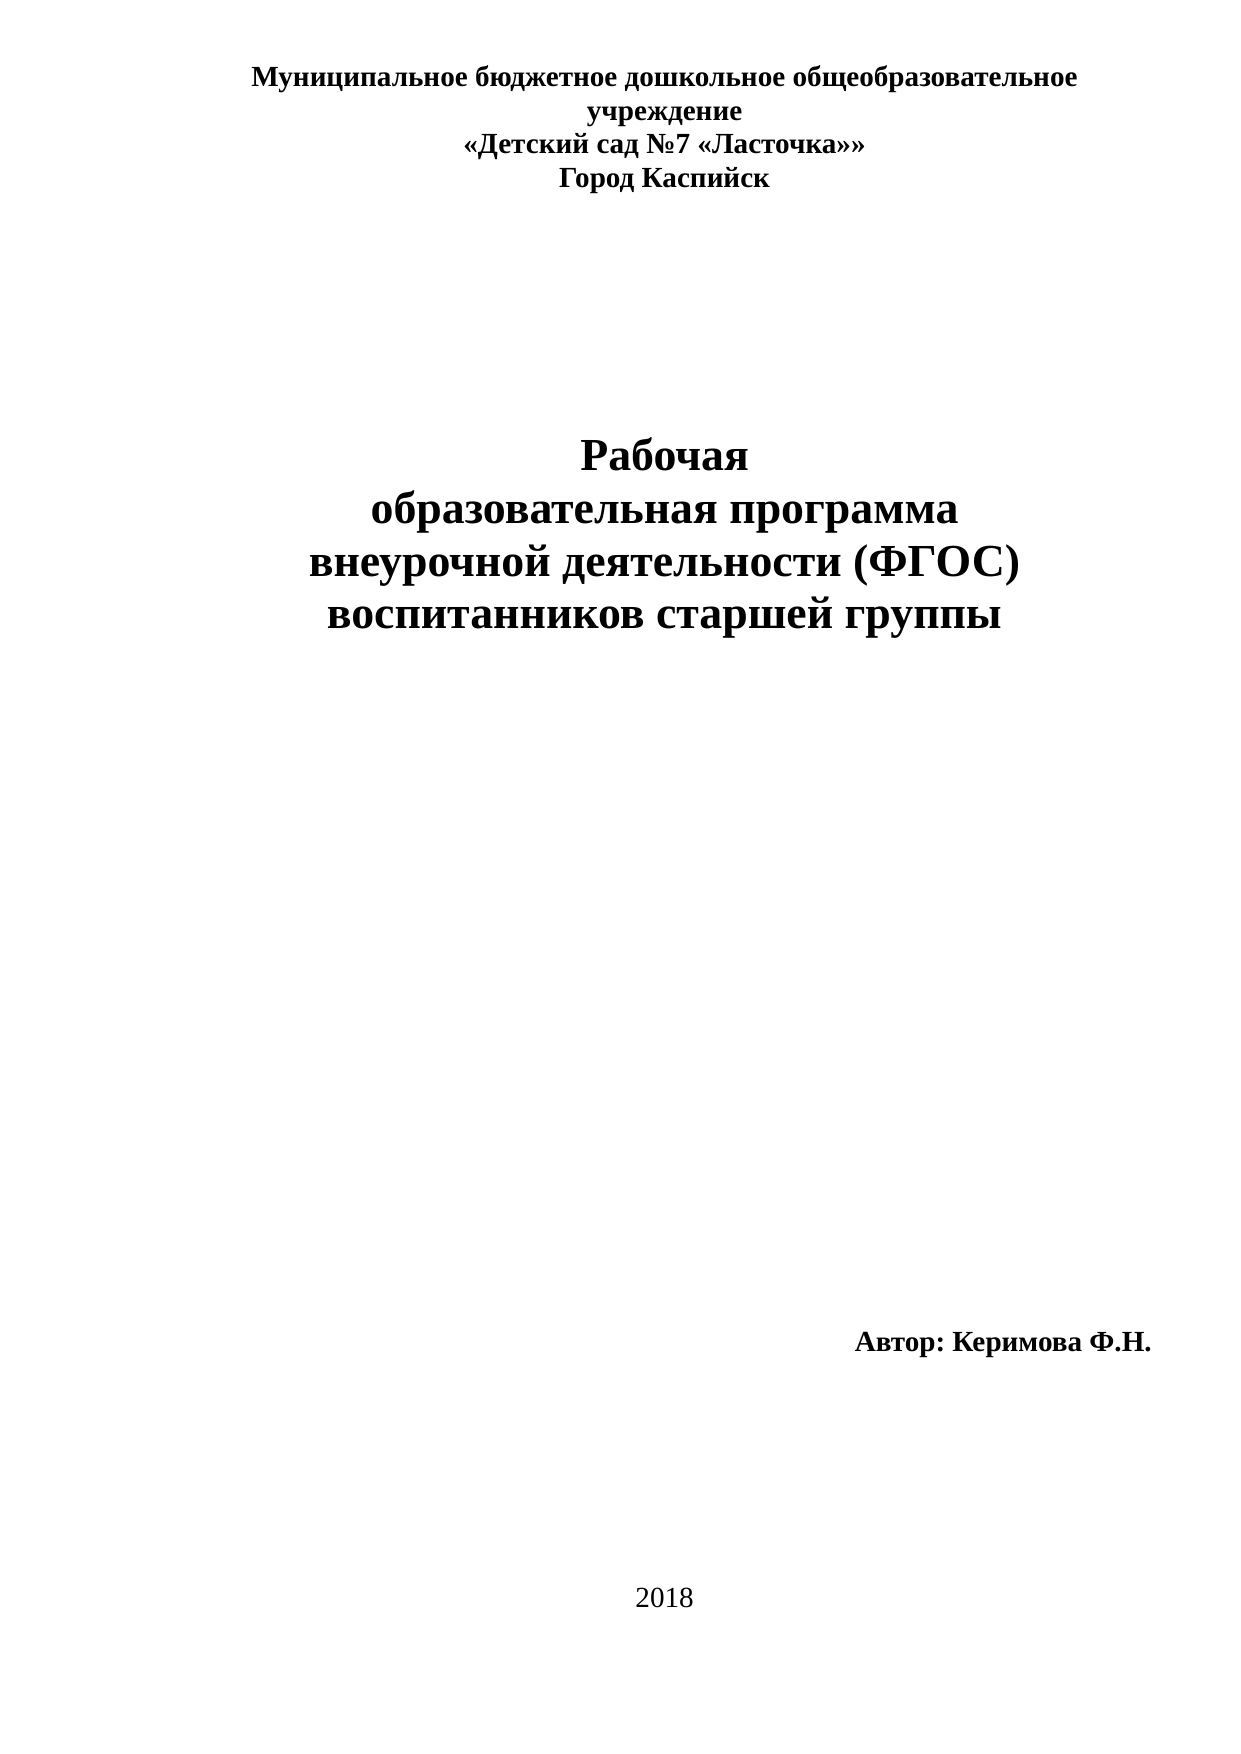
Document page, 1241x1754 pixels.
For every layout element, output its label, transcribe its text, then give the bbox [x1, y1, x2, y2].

text Муниципальное бюджетное дошкольное общеобразовательное учреждение [177, 59, 1152, 126]
text Рабочая [177, 428, 1152, 481]
text «Детский сад №7 «Ласточка»» [177, 126, 1152, 160]
text Город Каспийск [177, 160, 1152, 193]
text воспитанников старшей группы [177, 586, 1152, 639]
text образовательная программа [177, 481, 1152, 533]
text 2018 [177, 1580, 1152, 1614]
text внеурочной деятельности (ФГОС) [177, 533, 1152, 586]
text Автор: Керимова Ф.Н. [177, 1324, 1152, 1358]
